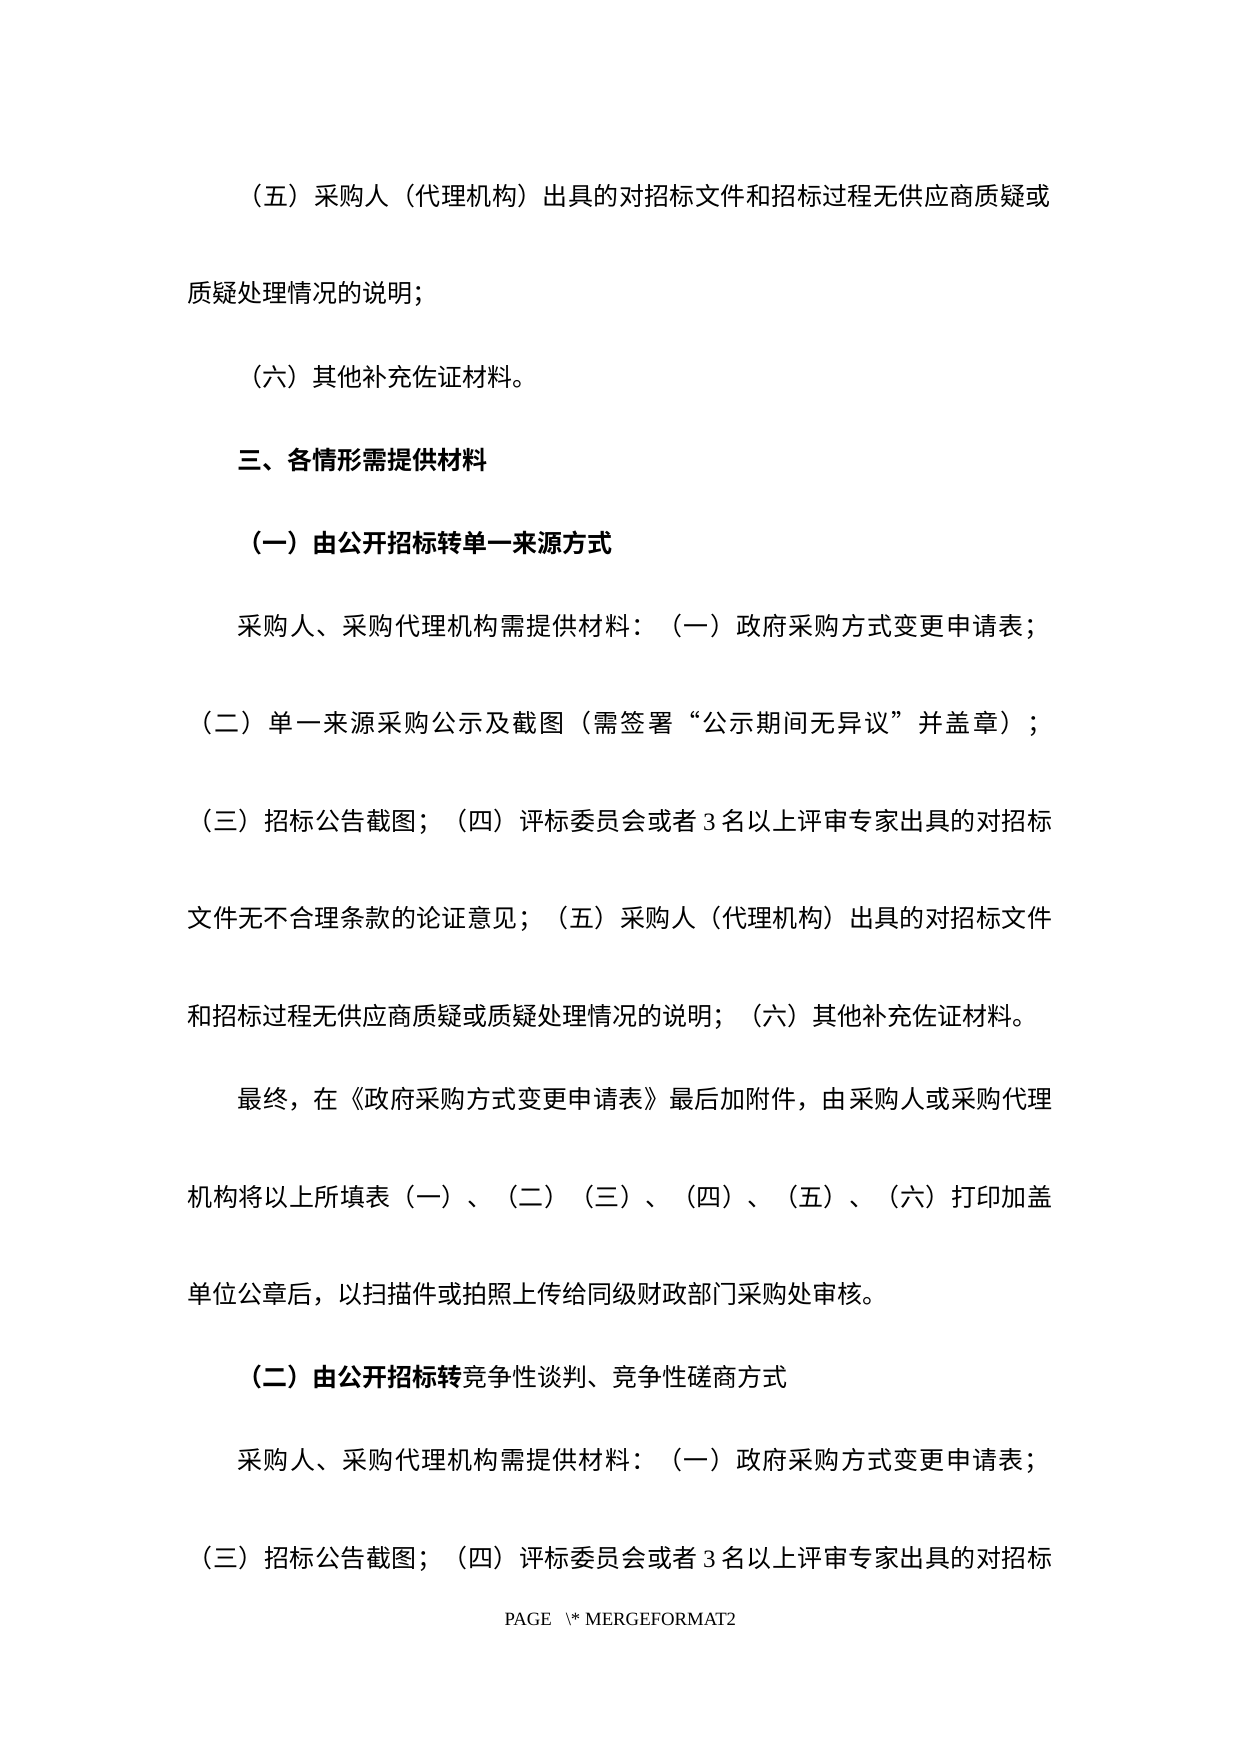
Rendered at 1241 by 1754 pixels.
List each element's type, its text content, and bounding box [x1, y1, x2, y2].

text （二）由公开招标转竞争性谈判、竞争性磋商方式 [187, 1343, 1053, 1408]
text 最终，在《政府采购方式变更申请表》最后加附件，由采购人或采购代理机构将以上所填表（一）、（二）（三）、（四）、（五）、（六）打印加盖单位公章后，以扫描件或拍照上传给同级财政部门采购处审核。 [187, 1065, 1053, 1325]
text （六）其他补充佐证材料。 [187, 343, 1053, 408]
text 三、各情形需提供材料 [187, 426, 1053, 491]
text （五）采购人（代理机构）出具的对招标文件和招标过程无供应商质疑或质疑处理情况的说明； [187, 162, 1053, 324]
text （一）由公开招标转单一来源方式 [187, 509, 1053, 574]
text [187, 1426, 1053, 1589]
text 采购人、采购代理机构需提供材料：（一）政府采购方式变更申请表；（二）单一来源采购公示及截图（需签署“公示期间无异议”并盖章）；（三）招标公告截图；（四）评标委员会或者3名以上评审专家出具的对招标文件无不合理条款的论证意见；（五）采购人（代理机构）出具的对招标文件和招标过程无供应商质疑或质疑处理情况的说明；（六）其他补充佐证材料。 [187, 592, 1053, 1047]
